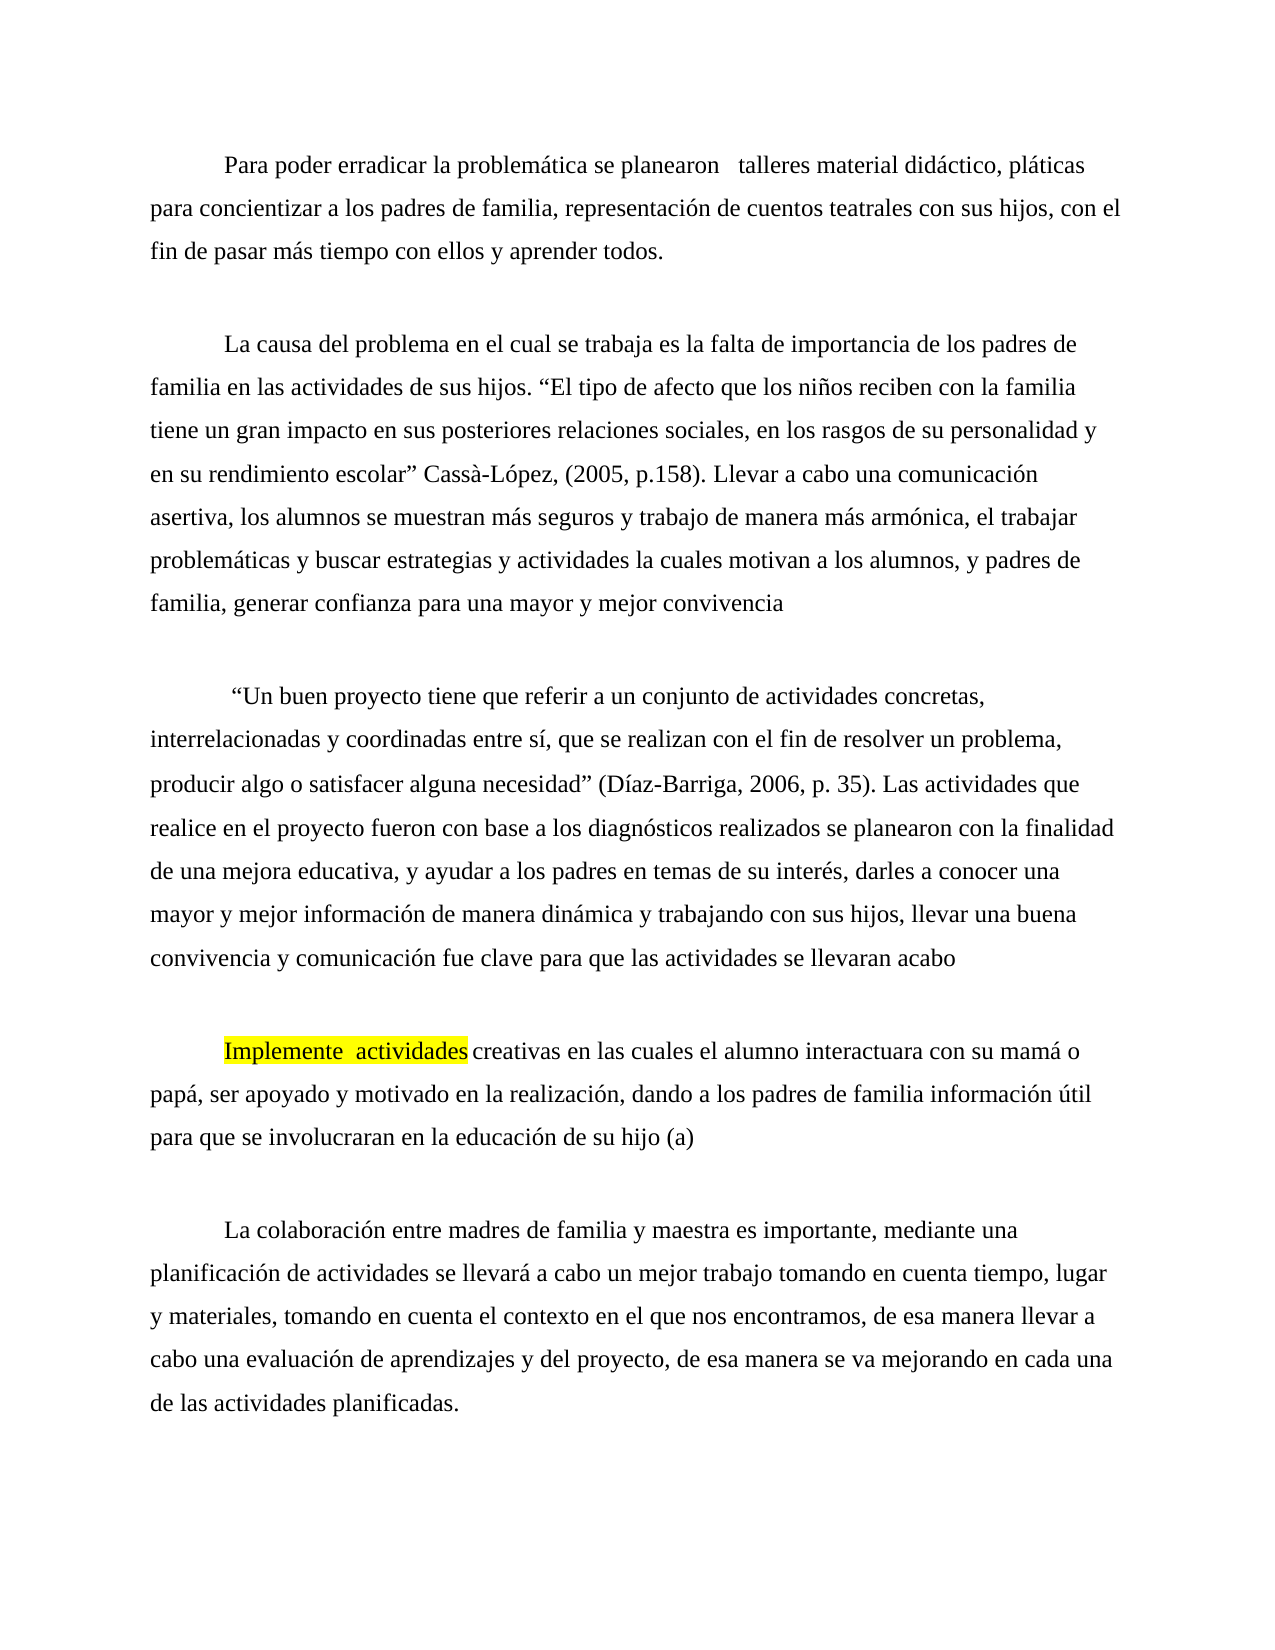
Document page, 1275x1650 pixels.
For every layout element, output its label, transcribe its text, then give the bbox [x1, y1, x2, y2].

text Implemente actividades creativas en las cuales el alumno interactuara con su mamá o papá, ser apoyado y motivado en la realización, dando a los padres de familia información útil para que se involucraran en la educación de su hijo (a) [150, 1036, 1125, 1151]
text La colaboración entre madres de familia y maestra es importante, mediante una planificación de actividades se llevará a cabo un mejor trabajo tomando en cuenta tiempo, lugar y materiales, tomando en cuenta el contexto en el que nos encontramos, de esa manera llevar a cabo una evaluación de aprendizajes y del proyecto, de esa manera se va mejorando en cada una de las actividades planificadas. [150, 1215, 1125, 1416]
text “Un buen proyecto tiene que referir a un conjunto de actividades concretas, interrelacionadas y coordinadas entre sí, que se realizan con el fin de resolver un problema, producir algo o satisfacer alguna necesidad” (Díaz-Barriga, 2006, p. 35). Las actividades que realice en el proyecto fueron con base a los diagnósticos realizados se planearon con la finalidad de una mejora educativa, y ayudar a los padres en temas de su interés, darles a conocer una mayor y mejor información de manera dinámica y trabajando con sus hijos, llevar una buena convivencia y comunicación fue clave para que las actividades se llevaran acabo [150, 681, 1125, 971]
text Para poder erradicar la problemática se planearon talleres material didáctico, pláticas para concientizar a los padres de familia, representación de cuentos teatrales con sus hijos, con el fin de pasar más tiempo con ellos y aprender todos. [150, 150, 1125, 265]
text La causa del problema en el cual se trabaja es la falta de importancia de los padres de familia en las actividades de sus hijos. “El tipo de afecto que los niños reciben con la familia tiene un gran impacto en sus posteriores relaciones sociales, en los rasgos de su personalidad y en su rendimiento escolar” Cassà-López, (2005, p.158). Llevar a cabo una comunicación asertiva, los alumnos se muestran más seguros y trabajo de manera más armónica, el trabajar problemáticas y buscar estrategias y actividades la cuales motivan a los alumnos, y padres de familia, generar confianza para una mayor y mejor convivencia [150, 329, 1125, 617]
